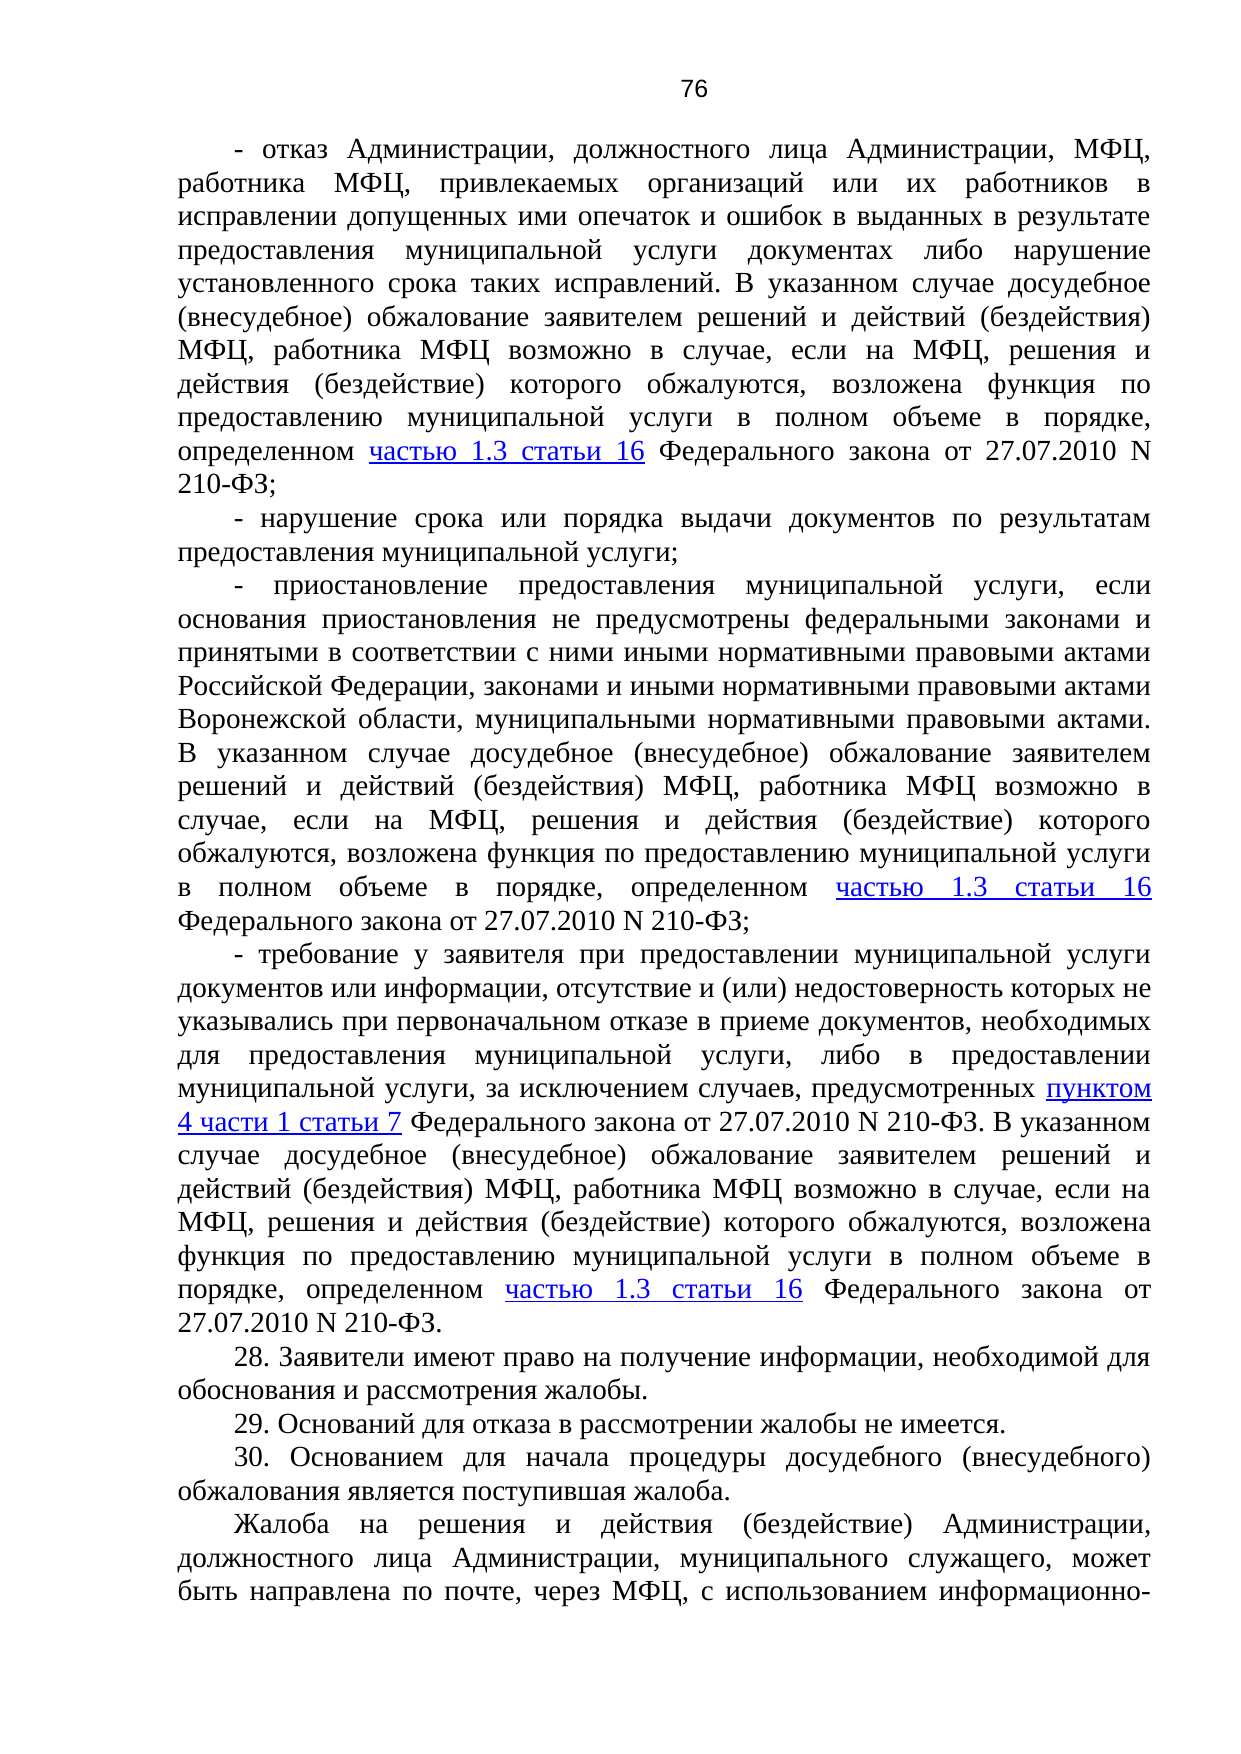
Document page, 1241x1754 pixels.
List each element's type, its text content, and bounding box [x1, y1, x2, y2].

text 28. Заявители имеют право на получение информации, необходимой для обоснования и рассмотрения жалобы. [177, 1339, 1152, 1406]
text 29. Оснований для отказа в рассмотрении жалобы не имеется. [177, 1406, 1152, 1439]
text - отказ Администрации, должностного лица Администрации, МФЦ, работника МФЦ, привлекаемых организаций или их работников в исправлении допущенных ими опечаток и ошибок в выданных в результате предоставления муниципальной услуги документах либо нарушение установленного срока таких исправлений. В указанном случае досудебное (внесудебное) обжалование заявителем решений и действий (бездействия) МФЦ, работника МФЦ возможно в случае, если на МФЦ, решения и действия (бездействие) которого обжалуются, возложена функция по предоставлению муниципальной услуги в полном объеме в порядке, определенном частью 1.3 статьи 16 Федерального закона от 27.07.2010 N 210-ФЗ; [177, 131, 1152, 500]
text - приостановление предоставления муниципальной услуги, если основания приостановления не предусмотрены федеральными законами и принятыми в соответствии с ними иными нормативными правовыми актами Российской Федерации, законами и иными нормативными правовыми актами Воронежской области, муниципальными нормативными правовыми актами. В указанном случае досудебное (внесудебное) обжалование заявителем решений и действий (бездействия) МФЦ, работника МФЦ возможно в случае, если на МФЦ, решения и действия (бездействие) которого обжалуются, возложена функция по предоставлению муниципальной услуги в полном объеме в порядке, определенном частью 1.3 статьи 16 Федерального закона от 27.07.2010 N 210-ФЗ; [177, 567, 1152, 936]
text - требование у заявителя при предоставлении муниципальной услуги документов или информации, отсутствие и (или) недостоверность которых не указывались при первоначальном отказе в приеме документов, необходимых для предоставления муниципальной услуги, либо в предоставлении муниципальной услуги, за исключением случаев, предусмотренных пунктом 4 части 1 статьи 7 Федерального закона от 27.07.2010 N 210-ФЗ. В указанном случае досудебное (внесудебное) обжалование заявителем решений и действий (бездействия) МФЦ, работника МФЦ возможно в случае, если на МФЦ, решения и действия (бездействие) которого обжалуются, возложена функция по предоставлению муниципальной услуги в полном объеме в порядке, определенном частью 1.3 статьи 16 Федерального закона от 27.07.2010 N 210-ФЗ. [177, 936, 1152, 1339]
text 30. Основанием для начала процедуры досудебного (внесудебного) обжалования является поступившая жалоба. [177, 1439, 1152, 1506]
text - нарушение срока или порядка выдачи документов по результатам предоставления муниципальной услуги; [177, 500, 1152, 567]
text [177, 1506, 1152, 1607]
